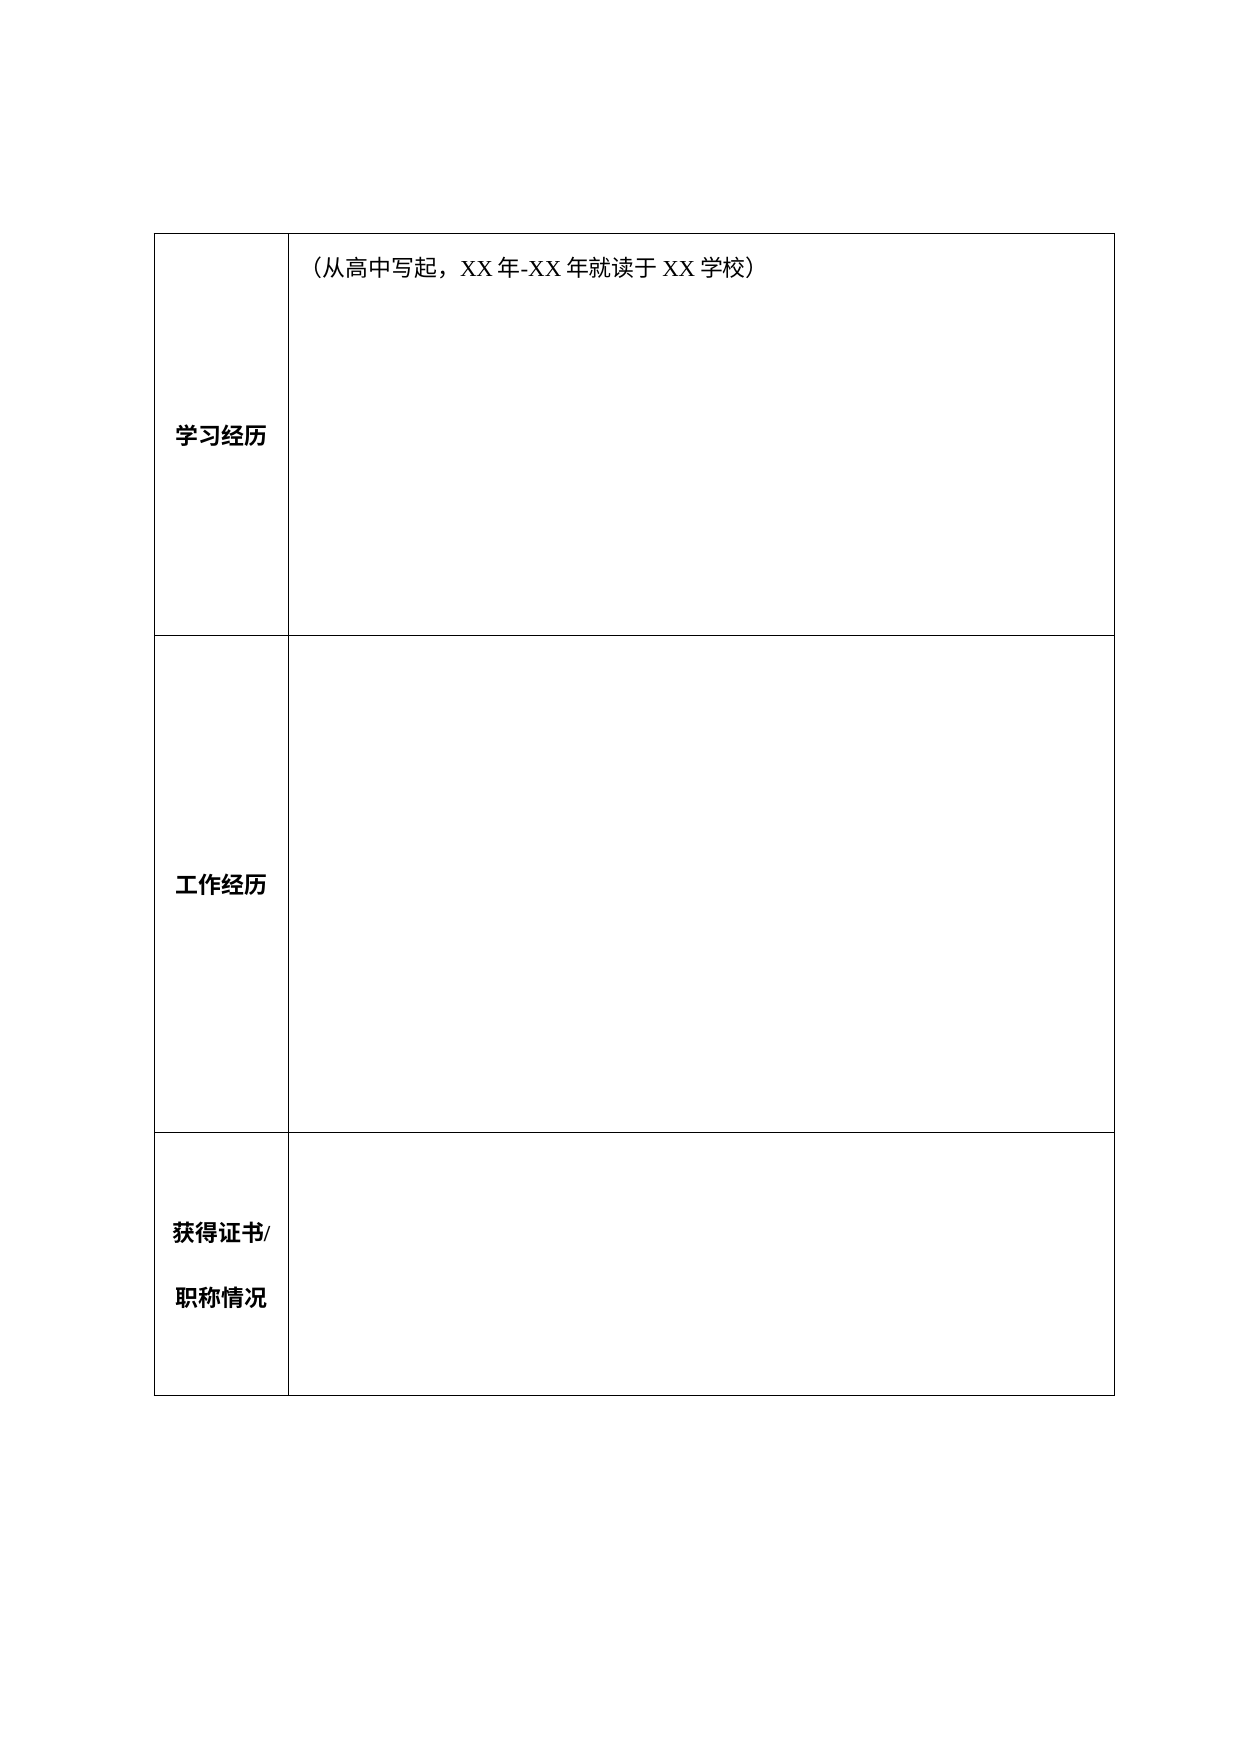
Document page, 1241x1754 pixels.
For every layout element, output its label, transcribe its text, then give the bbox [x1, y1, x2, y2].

table_cell （从高中写起，XX年-XX年就读于XX学校） [289, 234, 1114, 634]
table_cell 工作经历 [155, 636, 288, 1132]
table_cell 学习经历 [155, 234, 288, 634]
table_cell 获得证书/职称情况 [155, 1133, 288, 1395]
table_cell [289, 1133, 1114, 1395]
table_cell [289, 636, 1114, 1132]
